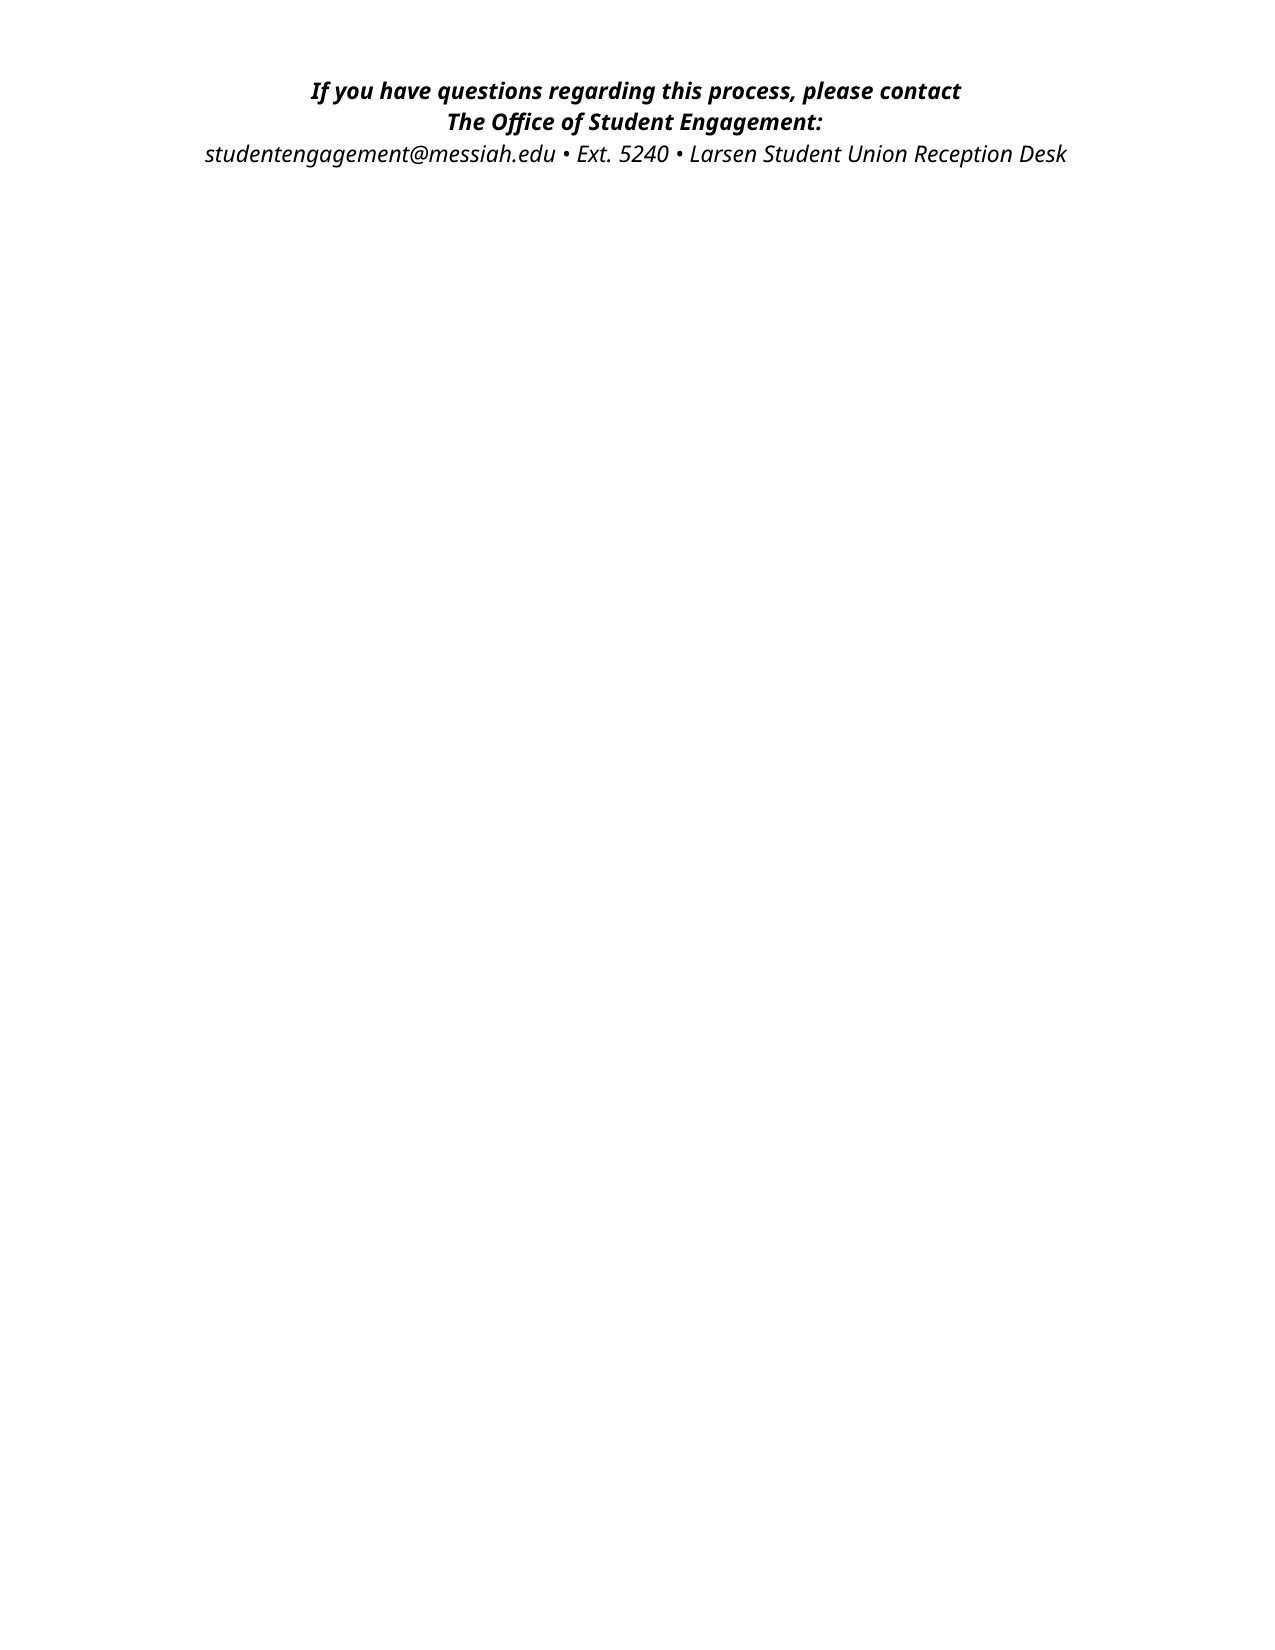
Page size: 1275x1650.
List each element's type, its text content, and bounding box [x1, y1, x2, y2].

text The Office of Student Engagement: studentengagement@messiah.edu • Ext. 5240 • Larsen Student Union Reception Desk [75, 106, 1200, 169]
text If you have questions regarding this process, please contact [75, 75, 1200, 106]
